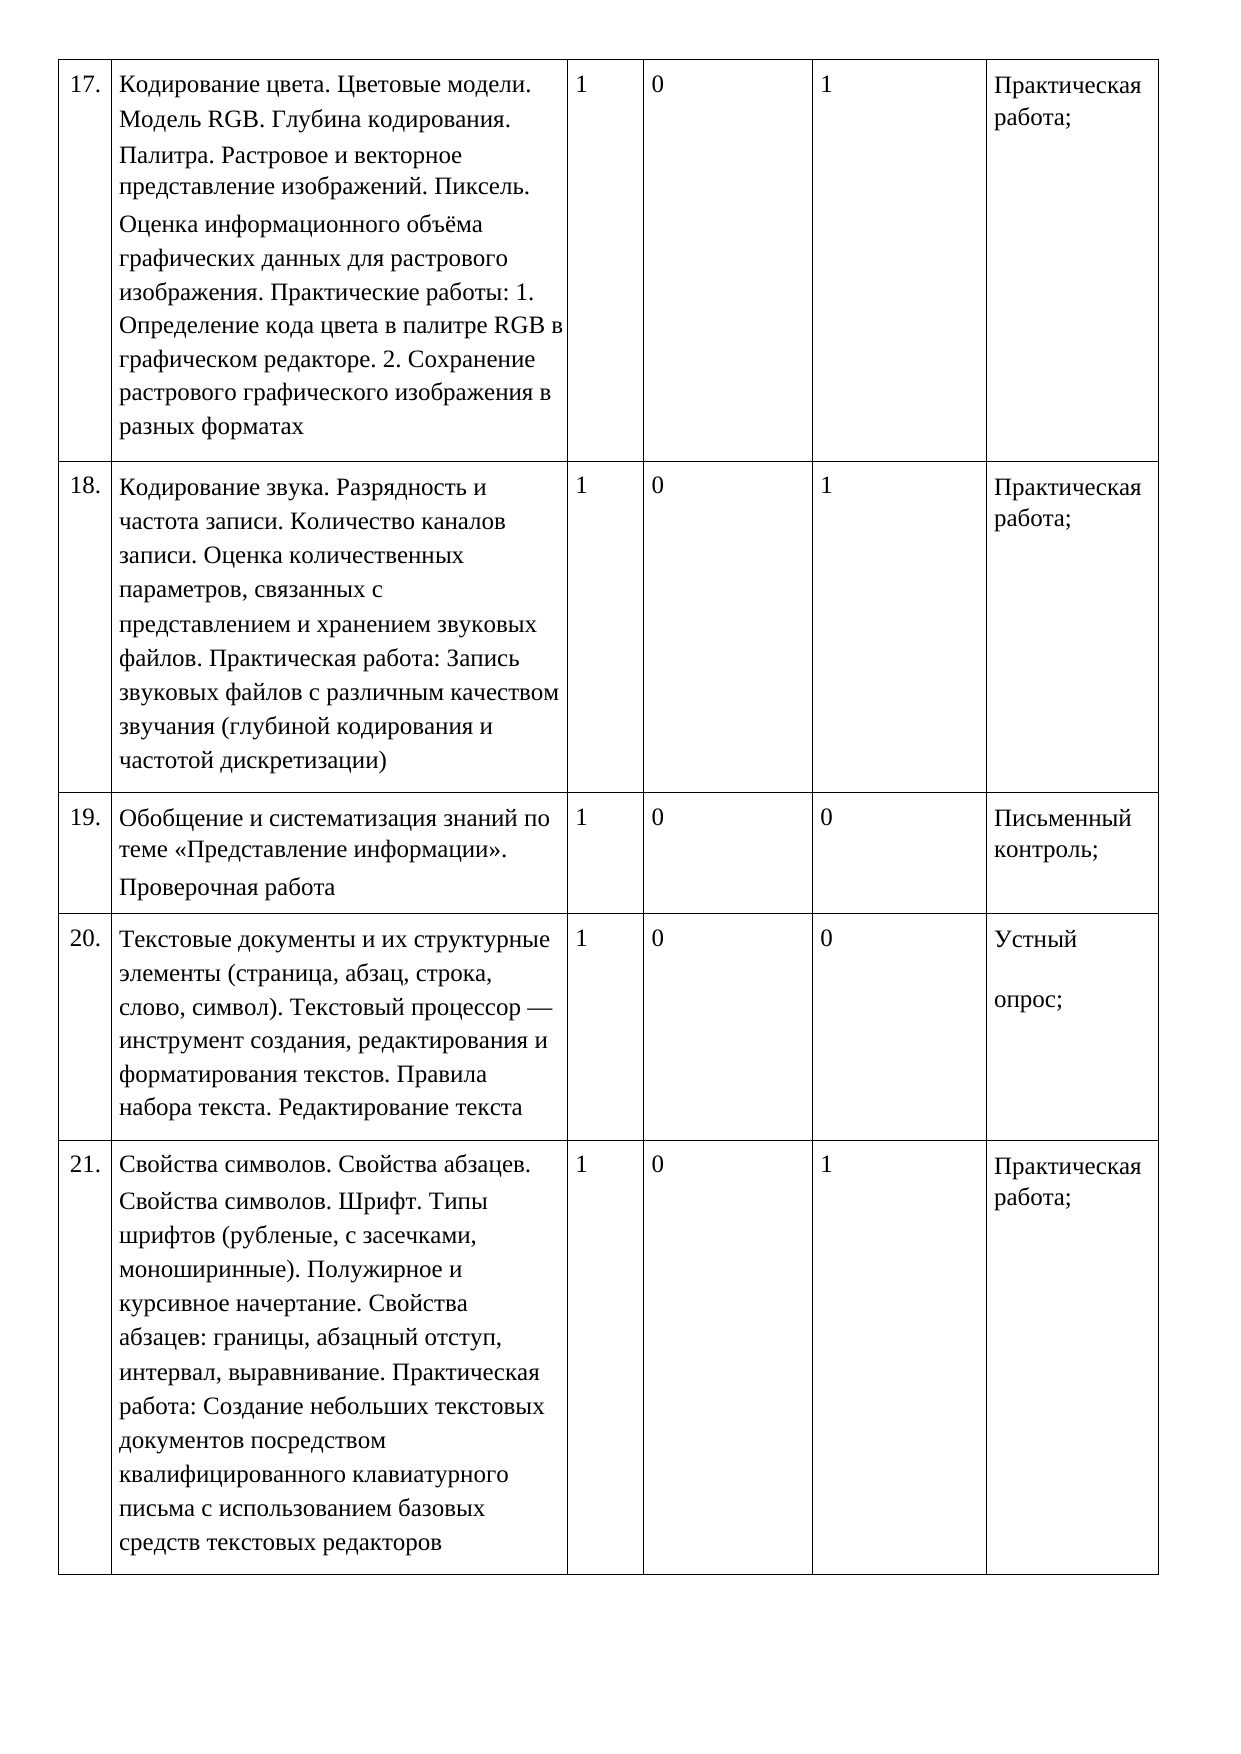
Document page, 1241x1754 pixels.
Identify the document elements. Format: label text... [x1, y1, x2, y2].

table_cell 19. [59, 793, 111, 913]
table_header 0 [644, 60, 812, 461]
table_header 1 [813, 60, 986, 461]
table_cell 0 [644, 914, 812, 1139]
table_cell 21. [59, 1141, 111, 1574]
table_cell 0 [644, 793, 812, 913]
table_cell 1 [568, 793, 643, 913]
table_cell Обобщение и систематизация знаний по теме «Представление информации». Проверочная работа [112, 793, 567, 913]
table_cell 1 [568, 914, 643, 1139]
table_header Кодирование цвета. Цветовые модели. Модель RGB. Глубина кодирования. Палитра. Растровое и векторное представление изображений. Пиксель. Оценка информационного объёма графических данных для растрового изображения. Практические работы: 1. Определение кода цвета в палитре RGB в графическом редакторе. 2. Сохранение растрового графического изображения в разных форматах [112, 60, 567, 461]
table_cell 0 [644, 462, 812, 792]
table_cell Устный опрос; [987, 914, 1158, 1139]
table_cell Письменный контроль; [987, 793, 1158, 913]
table_cell Текстовые документы и их структурные элементы (страница, абзац, строка, слово, символ). Текстовый процессор —инструмент создания, редактирования и форматирования текстов. Правила набора текста. Редактирование текста [112, 914, 567, 1139]
table_cell Практическая работа; [987, 1141, 1158, 1574]
table_cell 0 [813, 793, 986, 913]
table_cell 1 [813, 1141, 986, 1574]
table_cell 1 [568, 462, 643, 792]
table_cell 20. [59, 914, 111, 1139]
table_header 17. [59, 60, 111, 461]
table_cell 1 [568, 1141, 643, 1574]
table_cell 18. [59, 462, 111, 792]
table_cell 0 [644, 1141, 812, 1574]
table_header Практическая работа; [987, 60, 1158, 461]
table_cell Кодирование звука. Разрядность и частота записи. Количество каналов записи. Оценка количественных параметров, связанных с представлением и хранением звуковых файлов. Практическая работа: Запись звуковых файлов с различным качеством звучания (глубиной кодирования и частотой дискретизации) [112, 462, 567, 792]
table_cell Практическая работа; [987, 462, 1158, 792]
table_cell 1 [813, 462, 986, 792]
table_header 1 [568, 60, 643, 461]
table_cell Свойства символов. Свойства абзацев. Свойства символов. Шрифт. Типы шрифтов (рубленые, с засечками, моноширинные). Полужирное и курсивное начертание. Свойства абзацев: границы, абзацный отступ, интервал, выравнивание. Практическая работа: Создание небольших текстовых документов посредством квалифицированного клавиатурного письма с использованием базовых средств текстовых редакторов [112, 1141, 567, 1574]
table_cell 0 [813, 914, 986, 1139]
